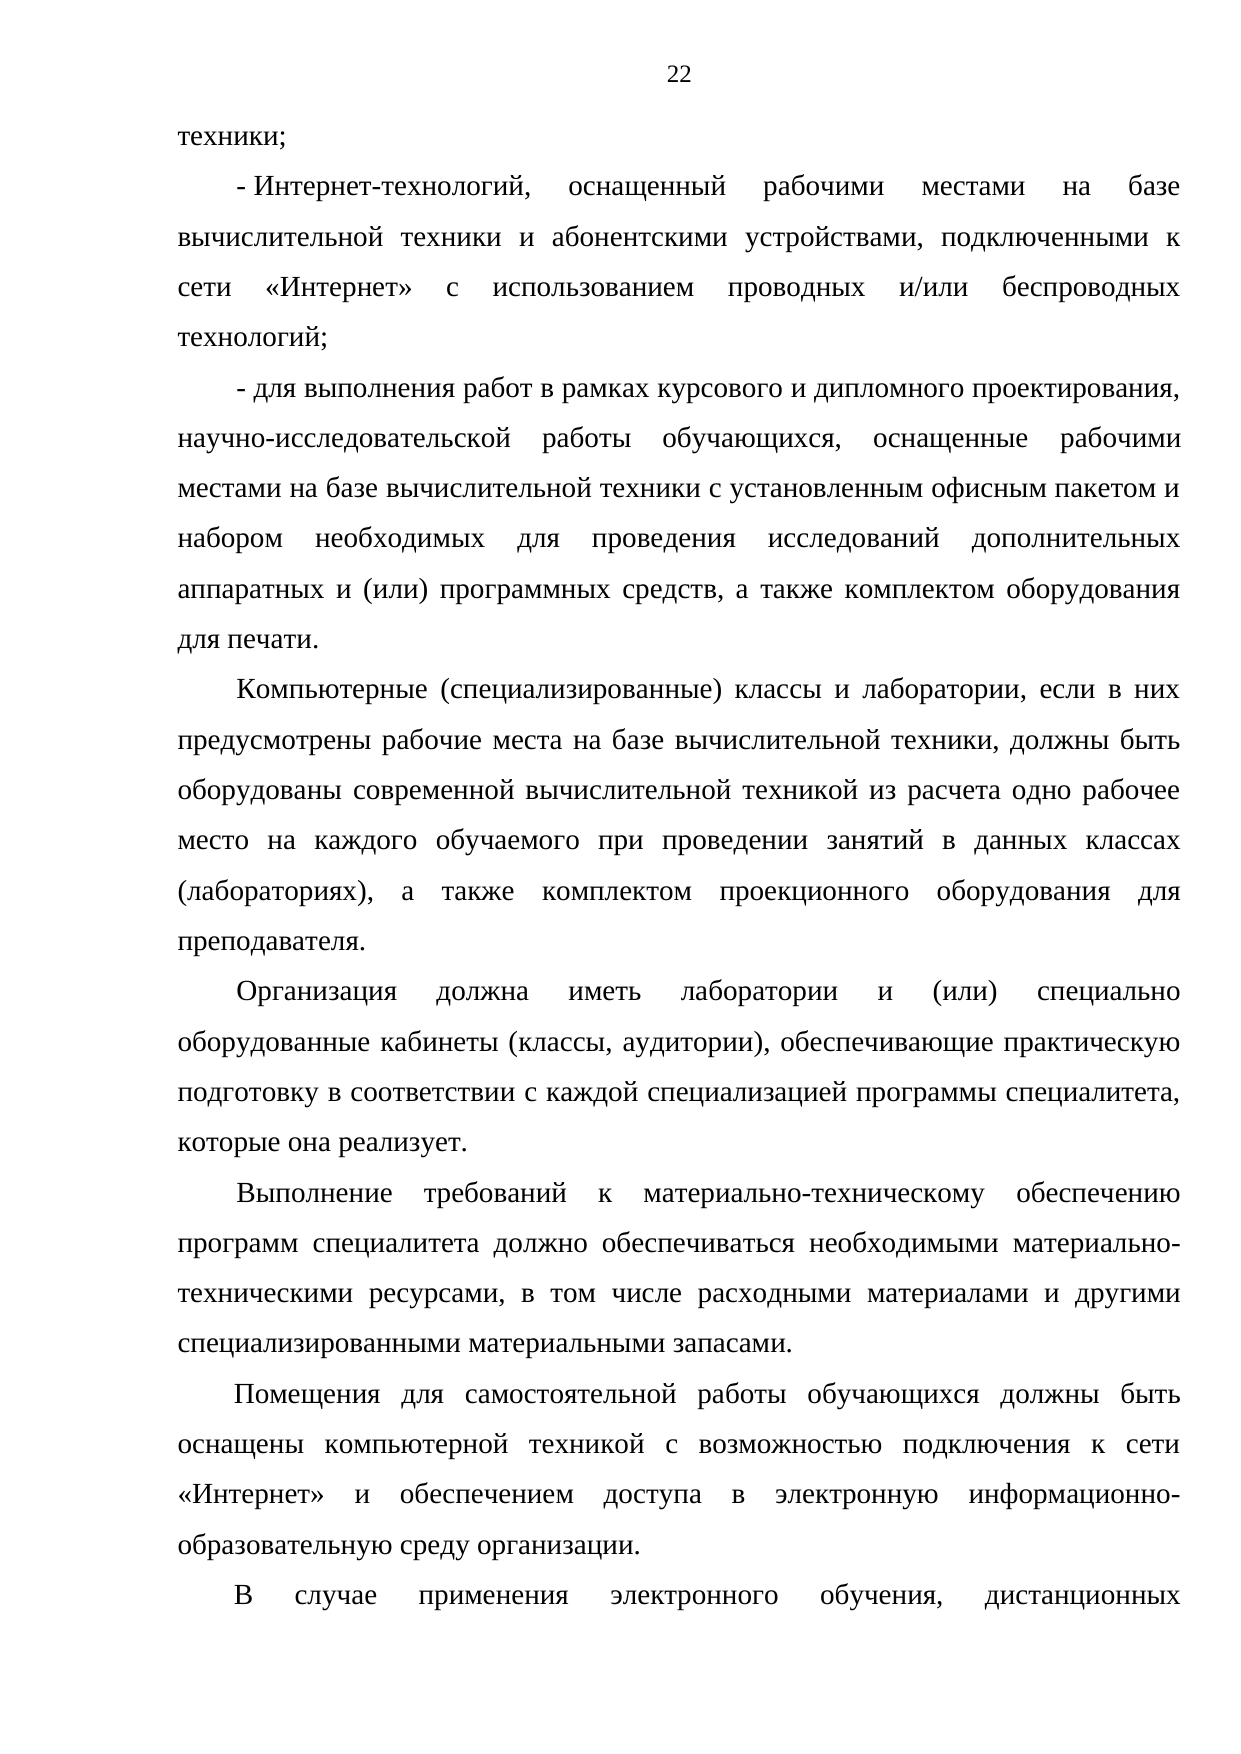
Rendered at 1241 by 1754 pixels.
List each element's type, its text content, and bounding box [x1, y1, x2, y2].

text Помещения для самостоятельной работы обучающихся должны быть оснащены компьютерной техникой с возможностью подключения к сети «Интернет» и обеспечением доступа в электронную информационно-образовательную среду организации. [177, 1376, 1181, 1560]
text - Интернет-технологий, оснащенный рабочими местами на базе вычислительной техники и абонентскими устройствами, подключенными к сети «Интернет» с использованием проводных и/или беспроводных технологий; [177, 168, 1181, 353]
text Организация должна иметь лаборатории и (или) специально оборудованные кабинеты (классы, аудитории), обеспечивающие практическую подготовку в соответствии с каждой специализацией программы специалитета, которые она реализует. [177, 973, 1181, 1158]
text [177, 1577, 1181, 1611]
text Компьютерные (специализированные) классы и лаборатории, если в них предусмотрены рабочие места на базе вычислительной техники, должны быть оборудованы современной вычислительной техникой из расчета одно рабочее место на каждого обучаемого при проведении занятий в данных классах (лабораториях), а также комплектом проекционного оборудования для преподавателя. [177, 672, 1181, 957]
text - для выполнения работ в рамках курсового и дипломного проектирования, научно-исследовательской работы обучающихся, оснащенные рабочими местами на базе вычислительной техники с установленным офисным пакетом и набором необходимых для проведения исследований дополнительных аппаратных и (или) программных средств, а также комплектом оборудования для печати. [177, 370, 1181, 655]
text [177, 118, 1181, 152]
text Выполнение требований к материально-техническому обеспечению программ специалитета должно обеспечиваться необходимыми материально-техническими ресурсами, в том числе расходными материалами и другими специализированными материальными запасами. [177, 1175, 1181, 1359]
